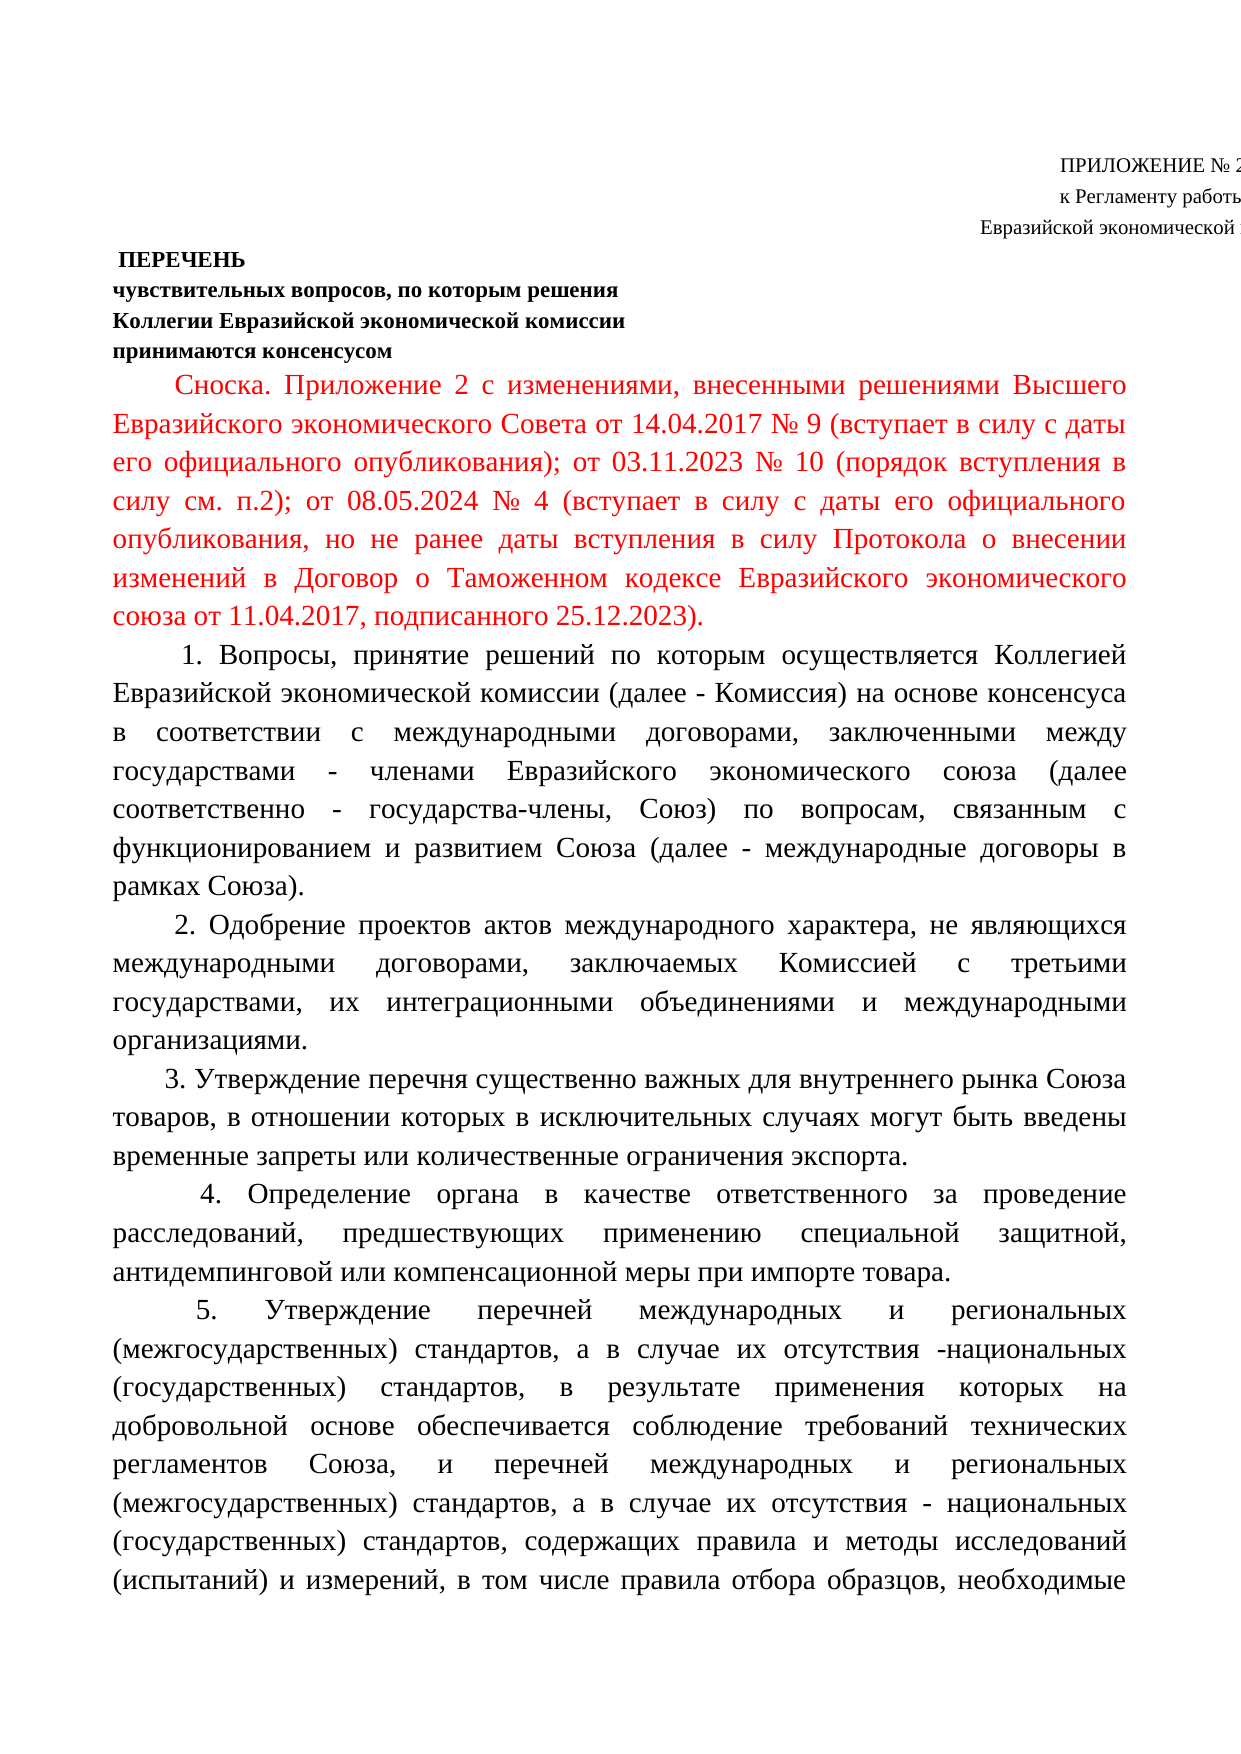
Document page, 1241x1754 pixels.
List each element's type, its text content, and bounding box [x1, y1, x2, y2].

text 2. Одобрение проектов актов международного характера, не являющихся международными договорами, заключаемых Комиссией с третьими государствами, их интеграционными объединениями и международными организациями. [112, 907, 1128, 1056]
text Сноска. Приложение 2 с изменениями, внесенными решениями Высшего Евразийского экономического Совета от 14.04.2017 № 9 (вступает в силу с даты его официального опубликования); от 03.11.2023 № 10 (порядок вступления в силу см. п.2); от 08.05.2024 № 4 (вступает в силу с даты его официального опубликования, но не ранее даты вступления в силу Протокола о внесении изменений в Договор о Таможенном кодексе Евразийского экономического союза от 11.04.2017, подписанного 25.12.2023). [112, 367, 1128, 632]
text 3. Утверждение перечня существенно важных для внутреннего рынка Союза товаров, в отношении которых в исключительных случаях могут быть введены временные запреты или количественные ограничения экспорта. [112, 1061, 1128, 1172]
table_header [101, 150, 1240, 246]
text ПЕРЕЧЕНЬ чувствительных вопросов, по которым решения Коллегии Евразийской экономической комиссии принимаются консенсусом [112, 246, 1128, 363]
text 4. Определение органа в качестве ответственного за проведение расследований, предшествующих применению специальной защитной, антидемпинговой или компенсационной меры при импорте товара. [112, 1177, 1128, 1287]
text 1. Вопросы, принятие решений по которым осуществляется Коллегией Евразийской экономической комиссии (далее - Комиссия) на основе консенсуса в соответствии с международными договорами, заключенными между государствами - членами Евразийского экономического союза (далее соответственно - государства-члены, Союз) по вопросам, связанным с функционированием и развитием Союза (далее - международные договоры в рамках Союза). [112, 637, 1128, 902]
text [112, 1292, 1128, 1596]
